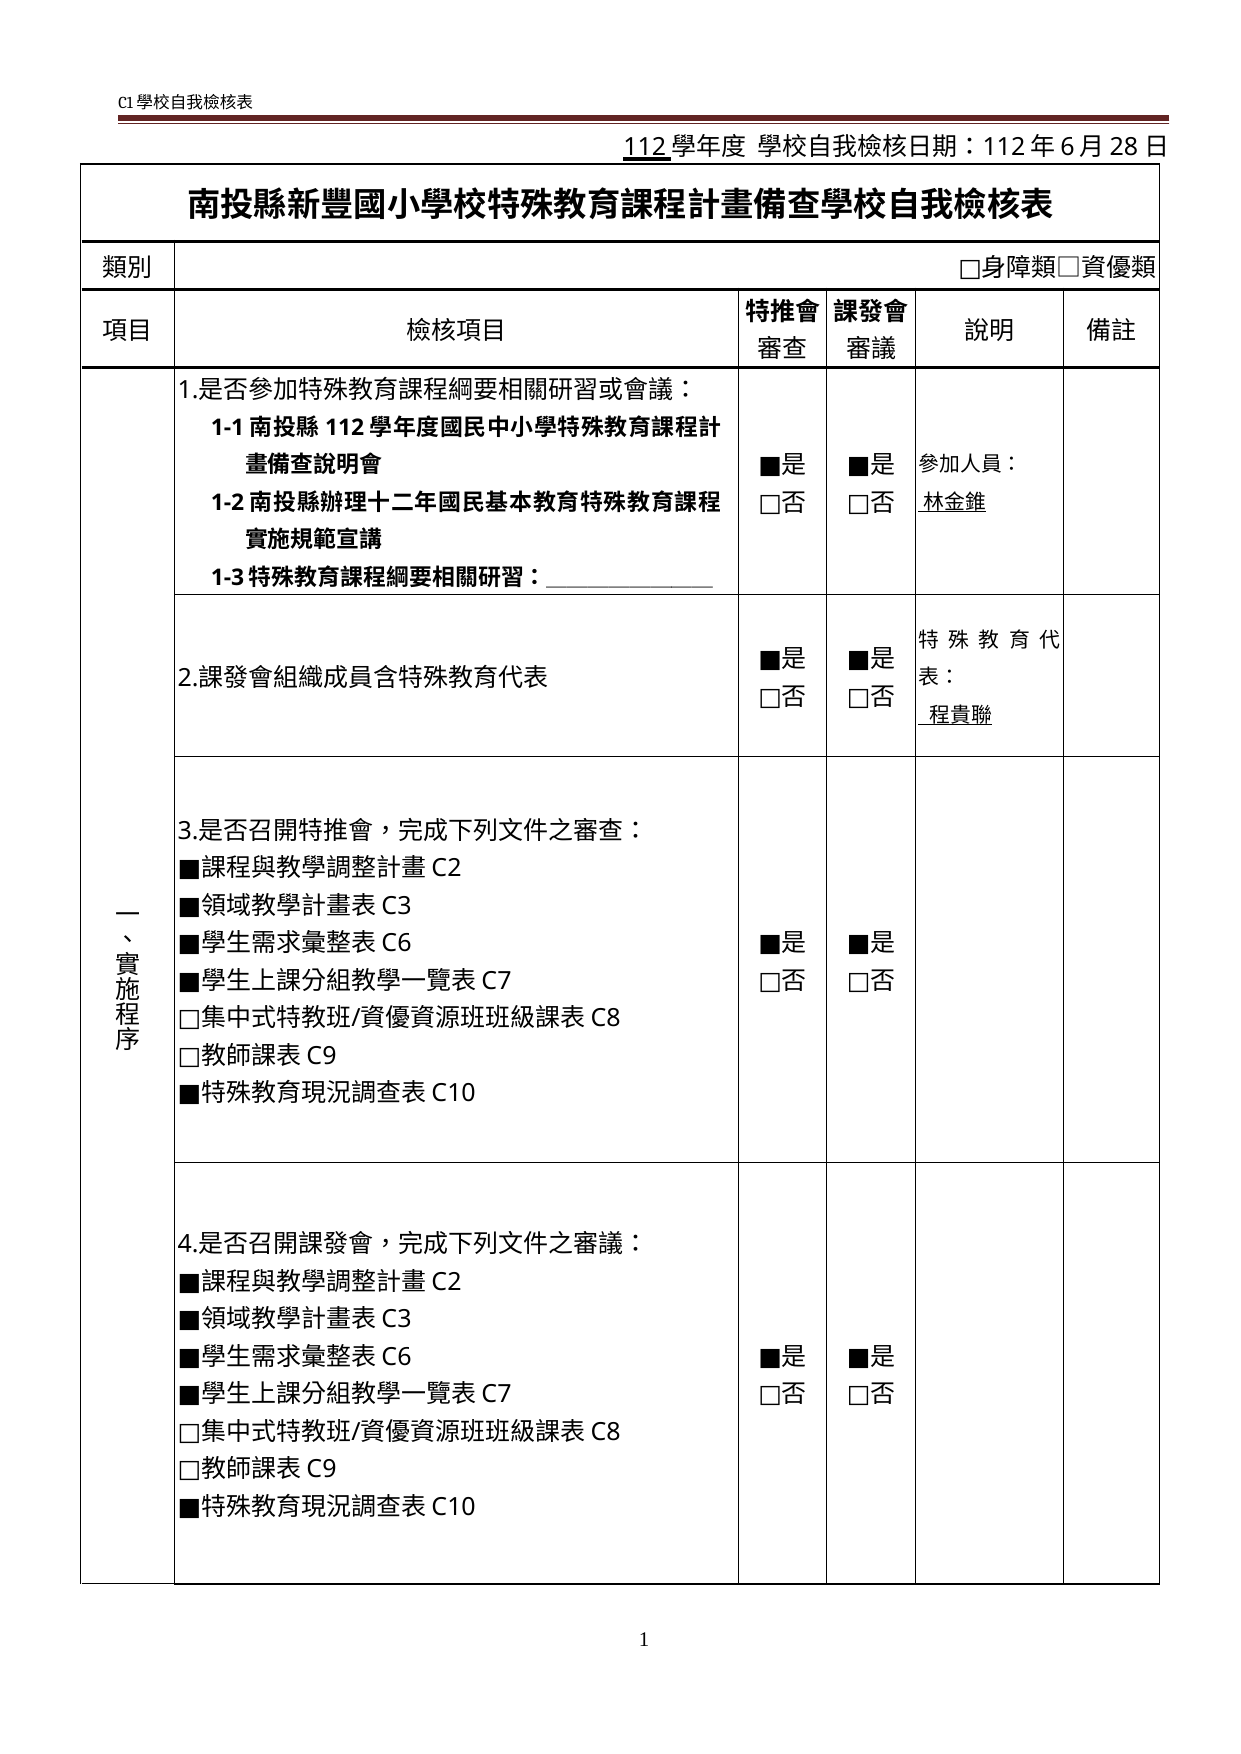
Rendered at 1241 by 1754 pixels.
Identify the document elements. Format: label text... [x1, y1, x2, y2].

table_cell 3.是否召開特推會，完成下列文件之審查： ■課程與教學調整計畫C2 ■領域教學計畫表C3 ■學生需求彙整表C6 ■學生上課分組教學一覽表C7 □集中式特教班/資優資源班班級課表C8 □教師課表C9 ■特殊教育現況調查表C10 [175, 757, 738, 1162]
table_cell [916, 757, 1063, 1162]
table_cell ■是 □否 [827, 595, 915, 756]
table_cell ■是 □否 [827, 1163, 915, 1583]
table_cell 檢核項目 [175, 291, 738, 366]
table_cell 說明 [916, 291, 1063, 366]
table_cell [1064, 1163, 1159, 1583]
table_cell 1.是否參加特殊教育課程綱要相關研習或會議： 1-1南投縣112學年度國民中小學特殊教育課程計畫備查說明會 1-2南投縣辦理十二年國民基本教育特殊教育課程實施規範宣講 1-3特殊教育課程綱要相關研習：＿＿＿＿＿＿＿＿ [175, 369, 738, 594]
table_cell 2.課發會組織成員含特殊教育代表 [175, 595, 738, 756]
table_cell ■是 □否 [739, 1163, 826, 1583]
table_cell □身障類□資優類 [175, 243, 1159, 288]
table_cell ■是 □否 [739, 369, 826, 594]
table_cell 項目 [81, 289, 174, 366]
table_cell 備註 [1064, 291, 1159, 366]
table_cell 類別 [81, 241, 174, 288]
table_cell [916, 1163, 1063, 1583]
table_cell ■是 □否 [739, 757, 826, 1162]
table_cell ■是 □否 [827, 369, 915, 594]
table_cell 4.是否召開課發會，完成下列文件之審議： ■課程與教學調整計畫C2 ■領域教學計畫表C3 ■學生需求彙整表C6 ■學生上課分組教學一覽表C7 □集中式特教班/資優資源班班級課表C8 □教師課表C9 ■特殊教育現況調查表C10 [175, 1163, 738, 1583]
table_cell 參加人員： 林金錐 [916, 369, 1063, 594]
text 112學年度 學校自我檢核日期：112年6月28 日 [118, 125, 1169, 163]
table_header 南投縣新豐國小學校特殊教育課程計畫備查學校自我檢核表 [81, 165, 1159, 239]
table_cell [1064, 757, 1159, 1162]
table_cell [1064, 595, 1159, 756]
table_cell 特殊教育代表： 程貴聯 [916, 595, 1063, 756]
table_cell ■是 □否 [827, 757, 915, 1162]
table_cell 一、實施程序 [81, 367, 174, 1583]
table_cell ■是 □否 [739, 595, 826, 756]
table_cell 特推會審查 [739, 291, 826, 366]
table_cell 課發會審議 [827, 291, 915, 366]
table_cell [1064, 369, 1159, 594]
